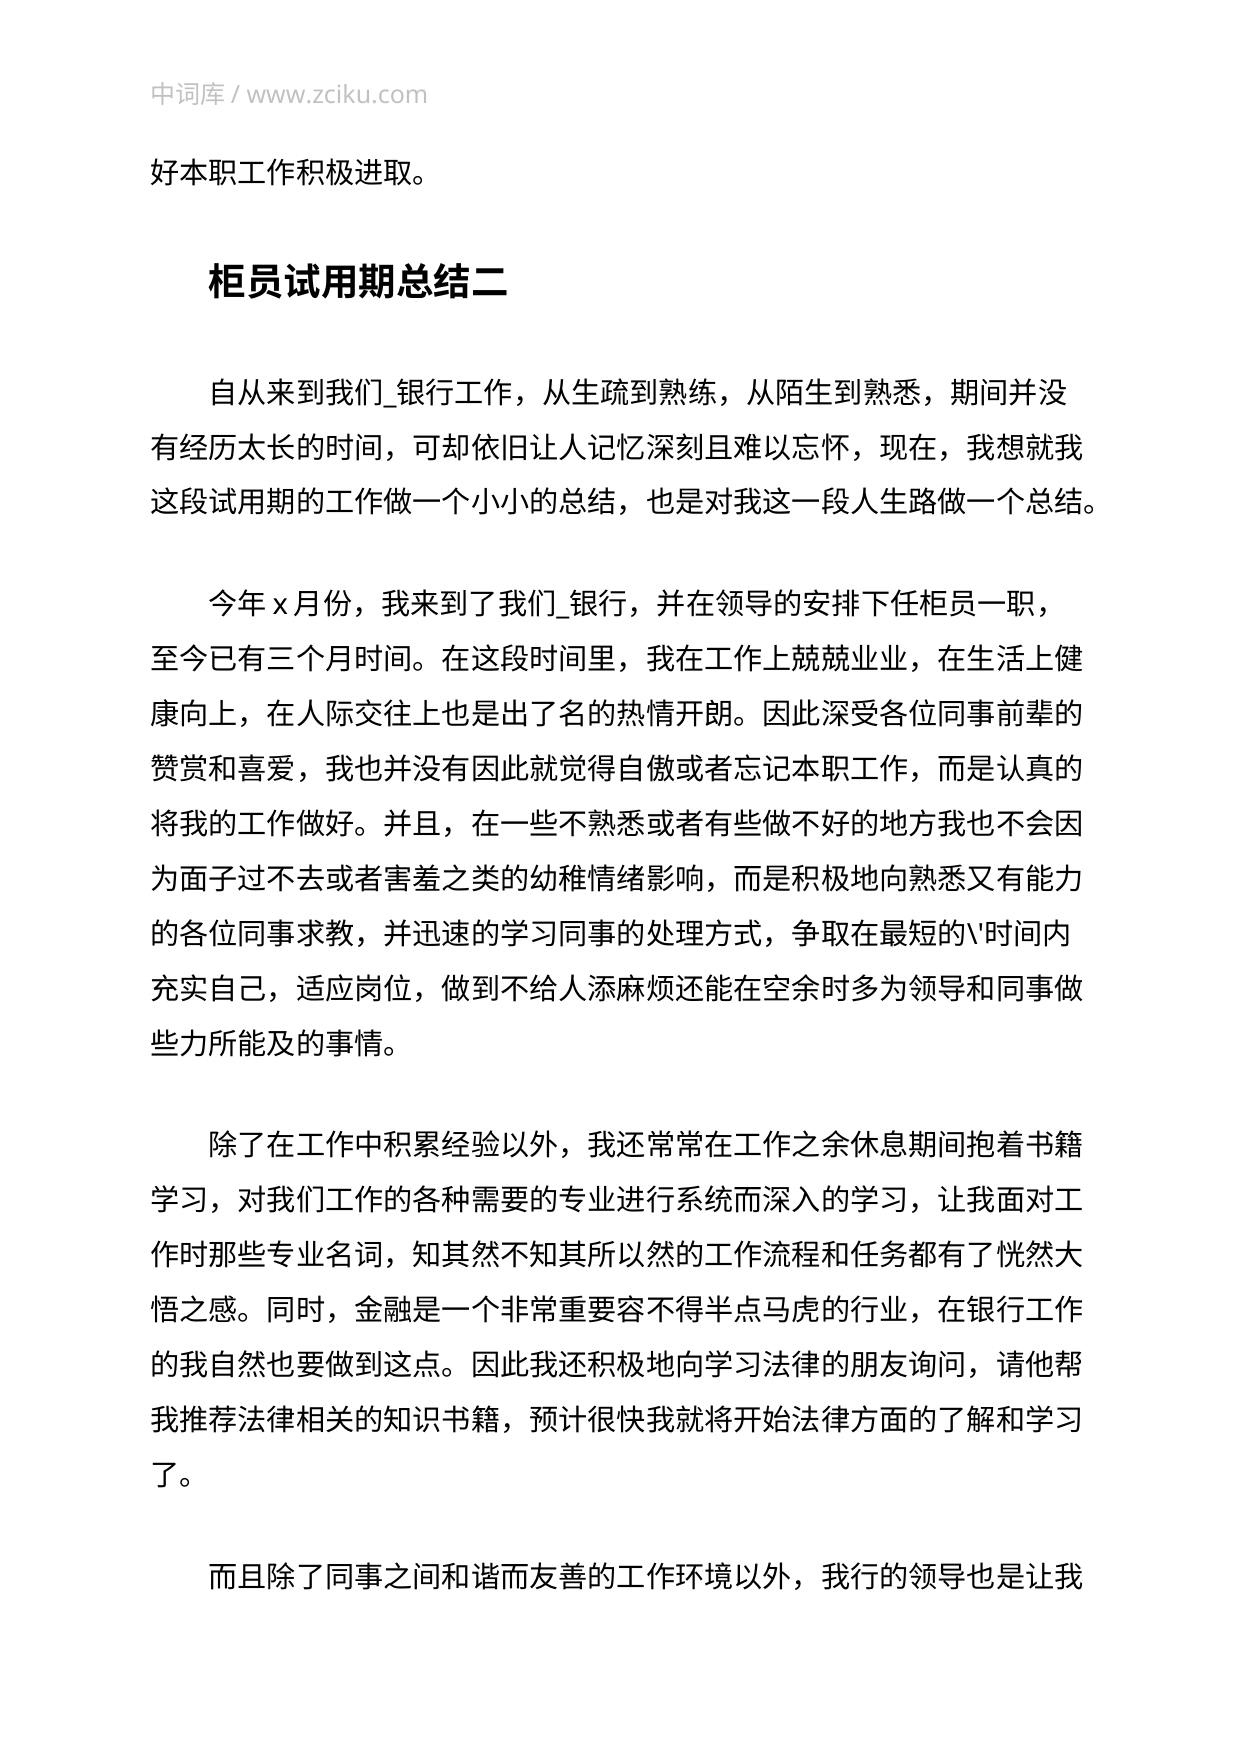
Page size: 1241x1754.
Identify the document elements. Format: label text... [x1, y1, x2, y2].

text 自从来到我们_银行工作，从生疏到熟练，从陌生到熟悉，期间并没有经历太长的时间，可却依旧让人记忆深刻且难以忘怀，现在，我想就我这段试用期的工作做一个小小的总结，也是对我这一段人生路做一个总结。 [150, 369, 1090, 521]
text 柜员试用期总结二 [150, 252, 1090, 306]
text 除了在工作中积累经验以外，我还常常在工作之余休息期间抱着书籍学习，对我们工作的各种需要的专业进行系统而深入的学习，让我面对工作时那些专业名词，知其然不知其所以然的工作流程和任务都有了恍然大悟之感。同时，金融是一个非常重要容不得半点马虎的行业，在银行工作的我自然也要做到这点。因此我还积极地向学习法律的朋友询问，请他帮我推荐法律相关的知识书籍，预计很快我就将开始法律方面的了解和学习了。 [150, 1122, 1090, 1494]
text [150, 1553, 1090, 1595]
text 今年x月份，我来到了我们_银行，并在领导的安排下任柜员一职，至今已有三个月时间。在这段时间里，我在工作上兢兢业业，在生活上健康向上，在人际交往上也是出了名的热情开朗。因此深受各位同事前辈的赞赏和喜爱，我也并没有因此就觉得自傲或者忘记本职工作，而是认真的将我的工作做好。并且，在一些不熟悉或者有些做不好的地方我也不会因为面子过不去或者害羞之类的幼稚情绪影响，而是积极地向熟悉又有能力的各位同事求教，并迅速的学习同事的处理方式，争取在最短的\'时间内充实自己，适应岗位，做到不给人添麻烦还能在空余时多为领导和同事做些力所能及的事情。 [150, 581, 1090, 1062]
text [150, 150, 1090, 192]
